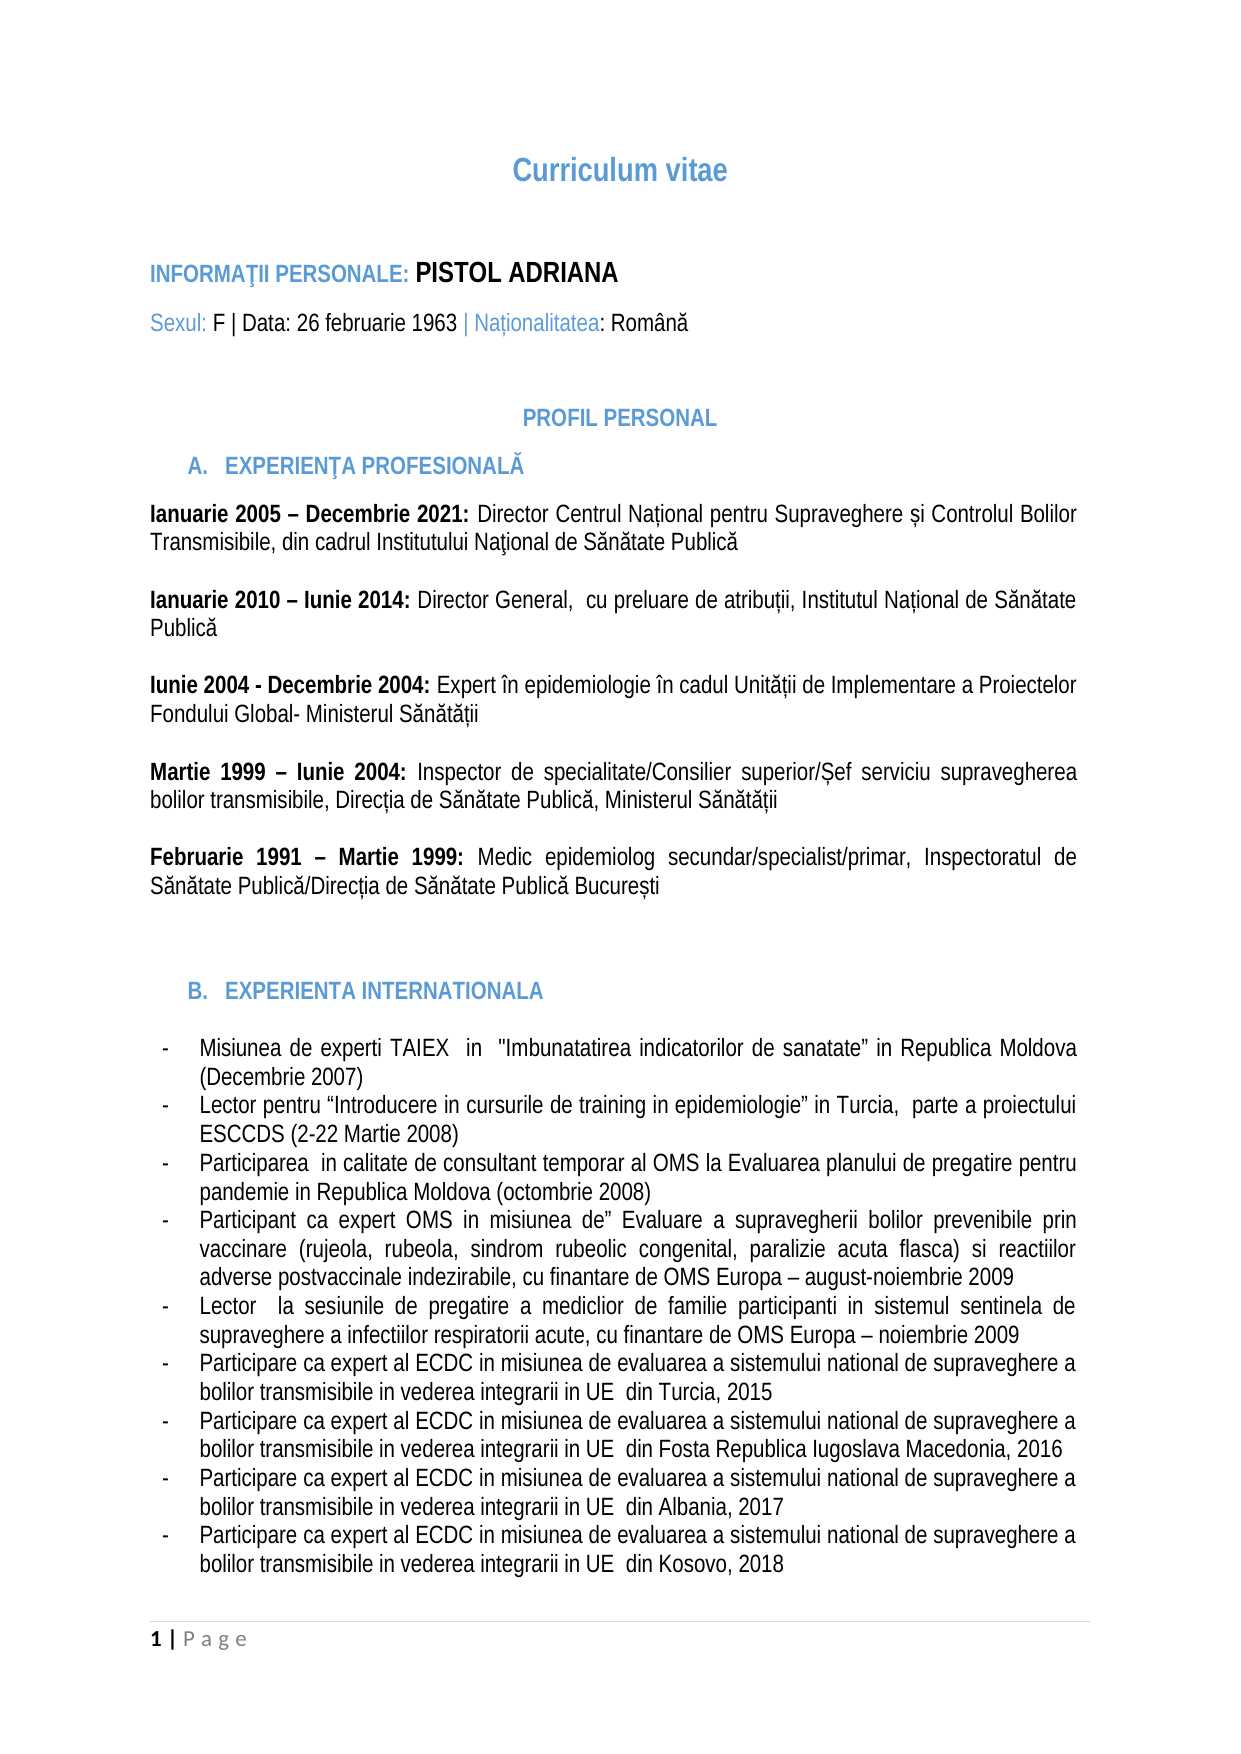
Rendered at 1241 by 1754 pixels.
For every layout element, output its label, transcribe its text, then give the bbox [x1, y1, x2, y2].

text Ianuarie 2005 – Decembrie 2021: Director Centrul Național pentru Supraveghere și Controlul Bolilor Transmisibile, din cadrul Institutului Naţional de Sănătate Publică [150, 499, 1078, 556]
list Participant ca expert OMS in misiunea de” Evaluare a supravegherii bolilor prevenibile prin vaccinare (rujeola, rubeola, sindrom rubeolic congenital, paralizie acuta flasca) si reactiilor adverse postvaccinale indezirabile, cu finantare de OMS Europa – august-noiembrie 2009 [162, 1205, 1078, 1291]
list Participare ca expert al ECDC in misiunea de evaluarea a sistemului national de supraveghere a bolilor transmisibile in vederea integrarii in UE din Kosovo, 2018 [162, 1520, 1078, 1577]
list Participare ca expert al ECDC in misiunea de evaluarea a sistemului national de supraveghere a bolilor transmisibile in vederea integrarii in UE din Turcia, 2015 [162, 1348, 1078, 1406]
list Lector la sesiunile de pregatire a mediclior de familie participanti in sistemul sentinela de supraveghere a infectiilor respiratorii acute, cu finantare de OMS Europa – noiembrie 2009 [162, 1291, 1078, 1348]
text Curriculum vitae [150, 150, 1090, 188]
list Participare ca expert al ECDC in misiunea de evaluarea a sistemului national de supraveghere a bolilor transmisibile in vederea integrarii in UE din Fosta Republica Iugoslava Macedonia, 2016 [162, 1406, 1078, 1463]
list EXPERIENTA INTERNATIONALA [187, 976, 1078, 1004]
text Februarie 1991 – Martie 1999: Medic epidemiolog secundar/specialist/primar, Inspectoratul de Sănătate Publică/Direcția de Sănătate Publică București [150, 842, 1078, 900]
text Martie 1999 – Iunie 2004: Inspector de specialitate/Consilier superior/Șef serviciu supravegherea bolilor transmisibile, Direcția de Sănătate Publică, Ministerul Sănătății [150, 756, 1078, 814]
list Participare ca expert al ECDC in misiunea de evaluarea a sistemului national de supraveghere a bolilor transmisibile in vederea integrarii in UE din Albania, 2017 [162, 1463, 1078, 1520]
text Ianuarie 2010 – Iunie 2014: Director General, cu preluare de atribuții, Institutul Național de Sănătate Publică [150, 584, 1078, 642]
text INFORMAŢII PERSONALE: PISTOL ADRIANA [150, 256, 1090, 289]
list EXPERIENŢA PROFESIONALĂ [187, 451, 1090, 480]
list Lector pentru “Introducere in cursurile de training in epidemiologie” in Turcia, parte a proiectului ESCCDS (2-22 Martie 2008) [162, 1091, 1078, 1148]
list Misiunea de experti TAIEX in "Imbunatatirea indicatorilor de sanatate” in Republica Moldova (Decembrie 2007) [162, 1033, 1078, 1091]
text PROFIL PERSONAL [150, 403, 1090, 432]
text Sexul: F | Data: 26 februarie 1963 | Naționalitatea: Română [150, 308, 1090, 337]
text Iunie 2004 - Decembrie 2004: Expert în epidemiologie în cadul Unității de Implementare a Proiectelor Fondului Global- Ministerul Sănătății [150, 671, 1078, 728]
list Participarea in calitate de consultant temporar al OMS la Evaluarea planului de pregatire pentru pandemie in Republica Moldova (octombrie 2008) [162, 1148, 1078, 1205]
